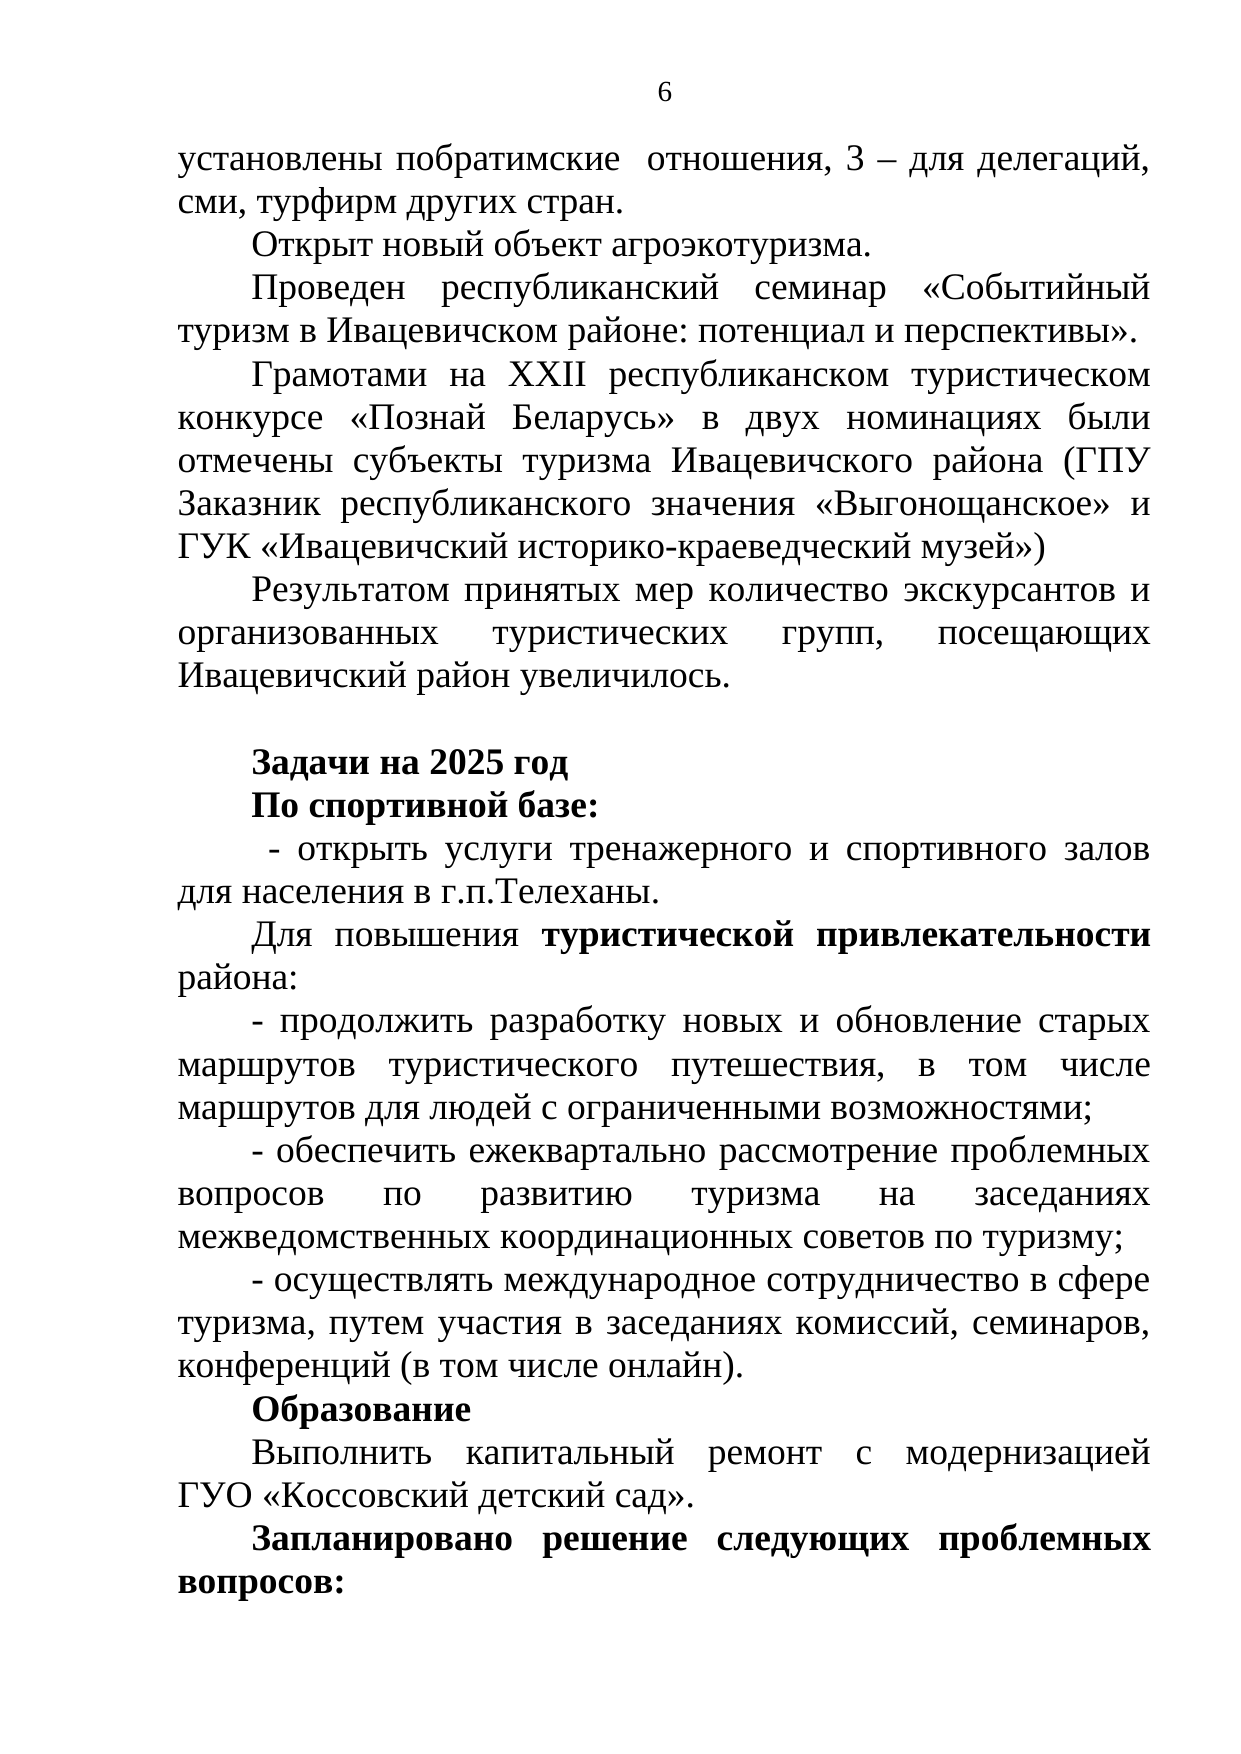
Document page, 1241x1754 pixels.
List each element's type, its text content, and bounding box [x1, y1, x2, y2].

text Для повышения туристической привлекательности района: [177, 912, 1152, 998]
text Грамотами на ХХII республиканском туристическом конкурсе «Познай Беларусь» в двух номинациях были отмечены субъекты туризма Ивацевичского района (ГПУ Заказник республиканского значения «Выгонощанское» и ГУК «Ивацевичский историко-краеведческий музей») [177, 351, 1152, 567]
text - открыть услуги тренажерного и спортивного залов для населения в г.п.Телеханы. [177, 825, 1152, 912]
text Открыт новый объект агроэкотуризма. [177, 222, 1152, 265]
text Запланировано решение следующих проблемных вопросов: [177, 1515, 1152, 1666]
text Проведен республиканский семинар «Событийный туризм в Ивацевичском районе: потенциал и перспективы». [177, 265, 1152, 351]
text Выполнить капитальный ремонт с модернизацией ГУО «Коссовский детский сад». [177, 1429, 1152, 1515]
text - обеспечить ежеквартально рассмотрение проблемных вопросов по развитию туризма на заседаниях межведомственных координационных советов по туризму; [177, 1127, 1152, 1257]
text Образование [177, 1386, 1152, 1429]
text По спортивной базе: [177, 782, 1152, 825]
text Результатом принятых мер количество экскурсантов и организованных туристических групп, посещающих Ивацевичский район увеличилось. [177, 567, 1152, 696]
text - продолжить разработку новых и обновление старых маршрутов туристического путешествия, в том числе маршрутов для людей с ограниченными возможностями; [177, 998, 1152, 1127]
text - осуществлять международное сотрудничество в сфере туризма, путем участия в заседаниях комиссий, семинаров, конференций (в том числе онлайн). [177, 1257, 1152, 1386]
text Задачи на 2025 год [177, 739, 1152, 782]
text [177, 135, 1152, 222]
